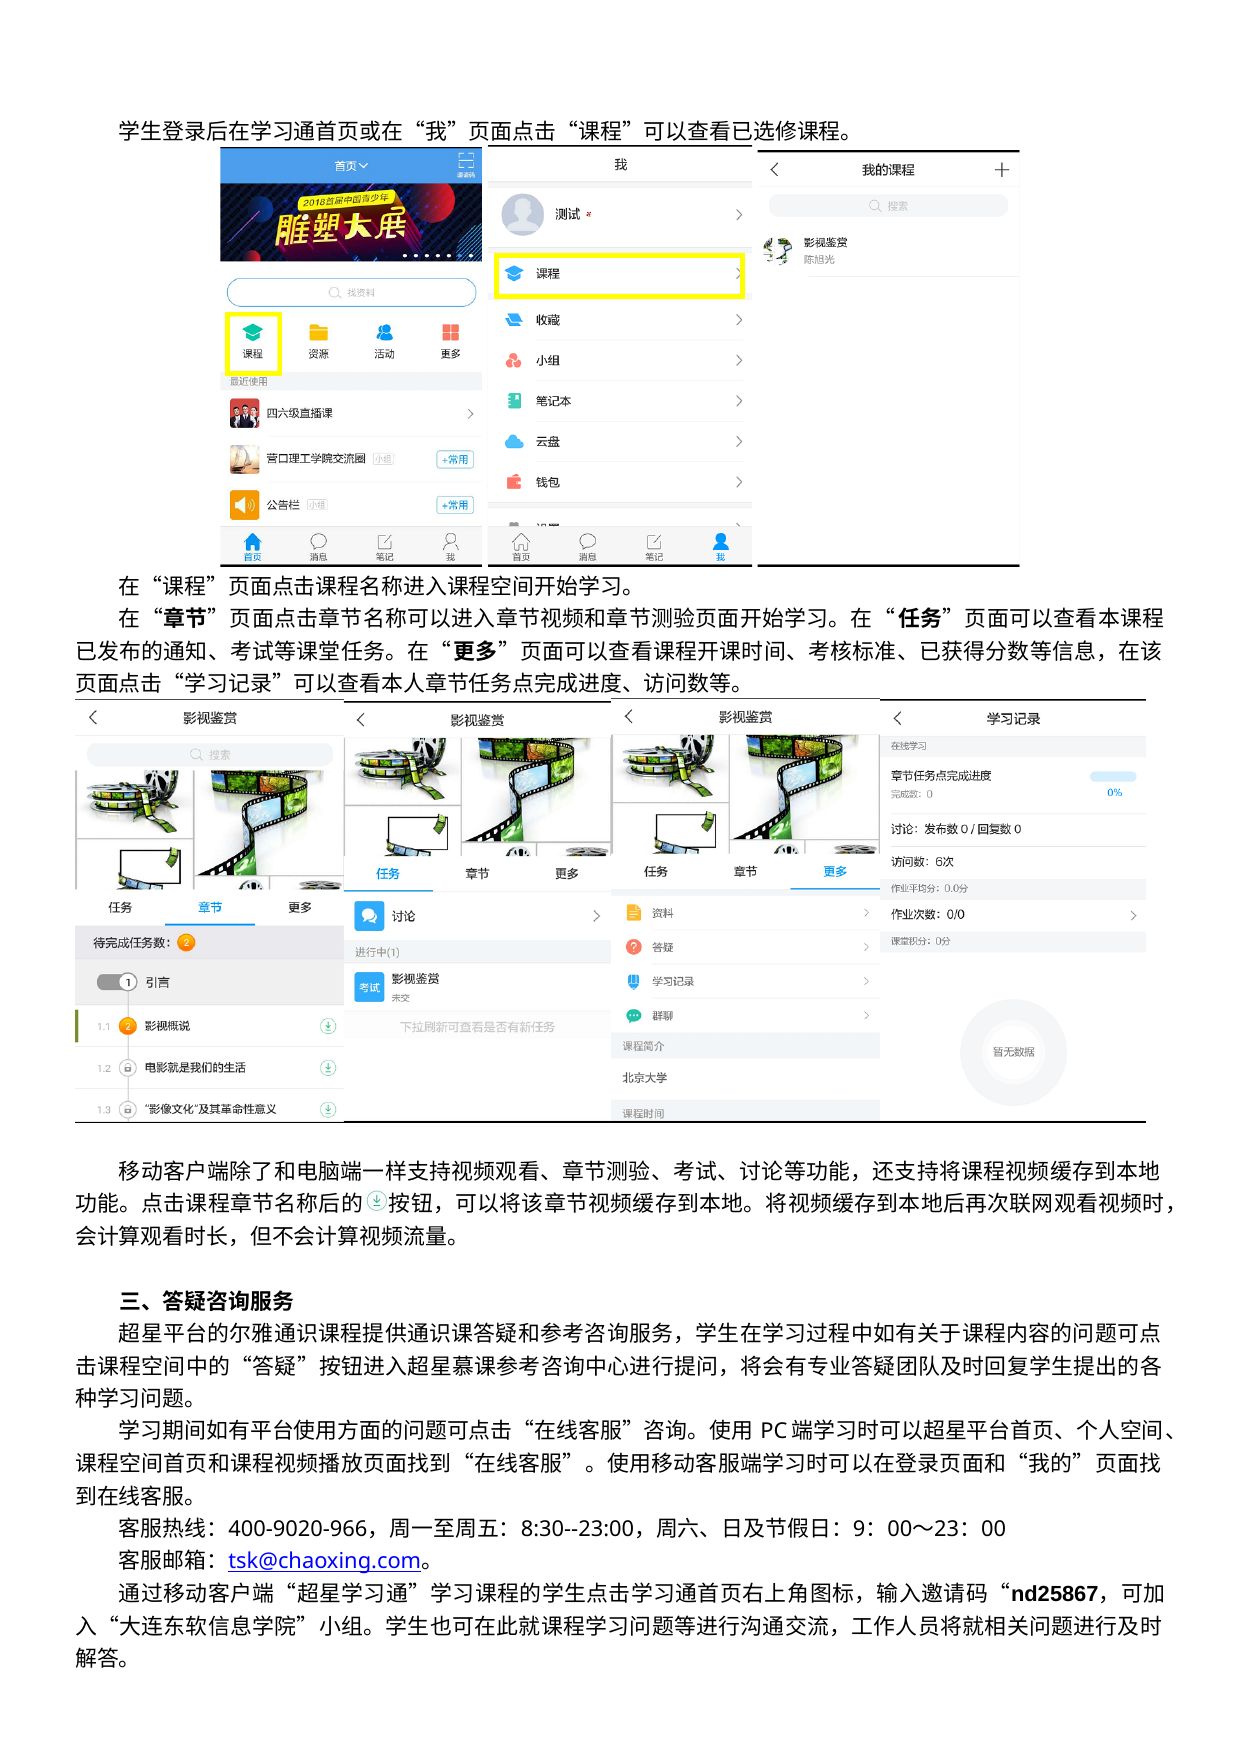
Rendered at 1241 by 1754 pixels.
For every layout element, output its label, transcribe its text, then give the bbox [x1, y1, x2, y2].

text 在“章节”页面点击章节名称可以进入章节视频和章节测验页面开始学习。在“任务”页面可以查看本课程已发布的通知、考试等课堂任务。在“更多”页面可以查看课程开课时间、考核标准、已获得分数等信息，在该页面点击“学习记录”可以查看本人章节任务点完成进度、访问数等。 [75, 601, 1165, 698]
text 在“课程”页面点击课程名称进入课程空间开始学习。 [75, 568, 1165, 601]
picture [75, 698, 1146, 1123]
text 三、答疑咨询服务 [75, 1283, 1165, 1316]
text 学生登录后在学习通首页或在“我”页面点击“课程”可以查看已选修课程。 [75, 113, 1165, 146]
text 超星平台的尔雅通识课程提供通识课答疑和参考咨询服务，学生在学习过程中如有关于课程内容的问题可点击课程空间中的“答疑”按钮进入超星慕课参考咨询中心进行提问，将会有专业答疑团队及时回复学生提出的各种学习问题。 [75, 1316, 1165, 1413]
text 移动客户端除了和电脑端一样支持视频观看、章节测验、考试、讨论等功能，还支持将课程视频缓存到本地功能。点击课程章节名称后的按钮，可以将该章节视频缓存到本地。将视频缓存到本地后再次联网观看视频时，会计算观看时长，但不会计算视频流量。 [75, 1153, 1165, 1251]
picture [363, 1189, 389, 1212]
picture [487, 145, 753, 567]
picture [757, 150, 1020, 567]
text 通过移动客户端“超星学习通”学习课程的学生点击学习通首页右上角图标，输入邀请码“nd25867，可加入“大连东软信息学院”小组。学生也可在此就课程学习问题等进行沟通交流，工作人员将就相关问题进行及时解答。 [75, 1576, 1165, 1673]
text 客服热线：400-9020-966，周一至周五：8:30--23:00，周六、日及节假日：9：00～23：00 [75, 1511, 1165, 1543]
text 客服邮箱：tsk@chaoxing.com。 [75, 1543, 1165, 1576]
picture [220, 147, 482, 567]
text 学习期间如有平台使用方面的问题可点击“在线客服”咨询。使用PC端学习时可以超星平台首页、个人空间、课程空间首页和课程视频播放页面找到“在线客服”。使用移动客服端学习时可以在登录页面和“我的”页面找到在线客服。 [75, 1413, 1165, 1511]
